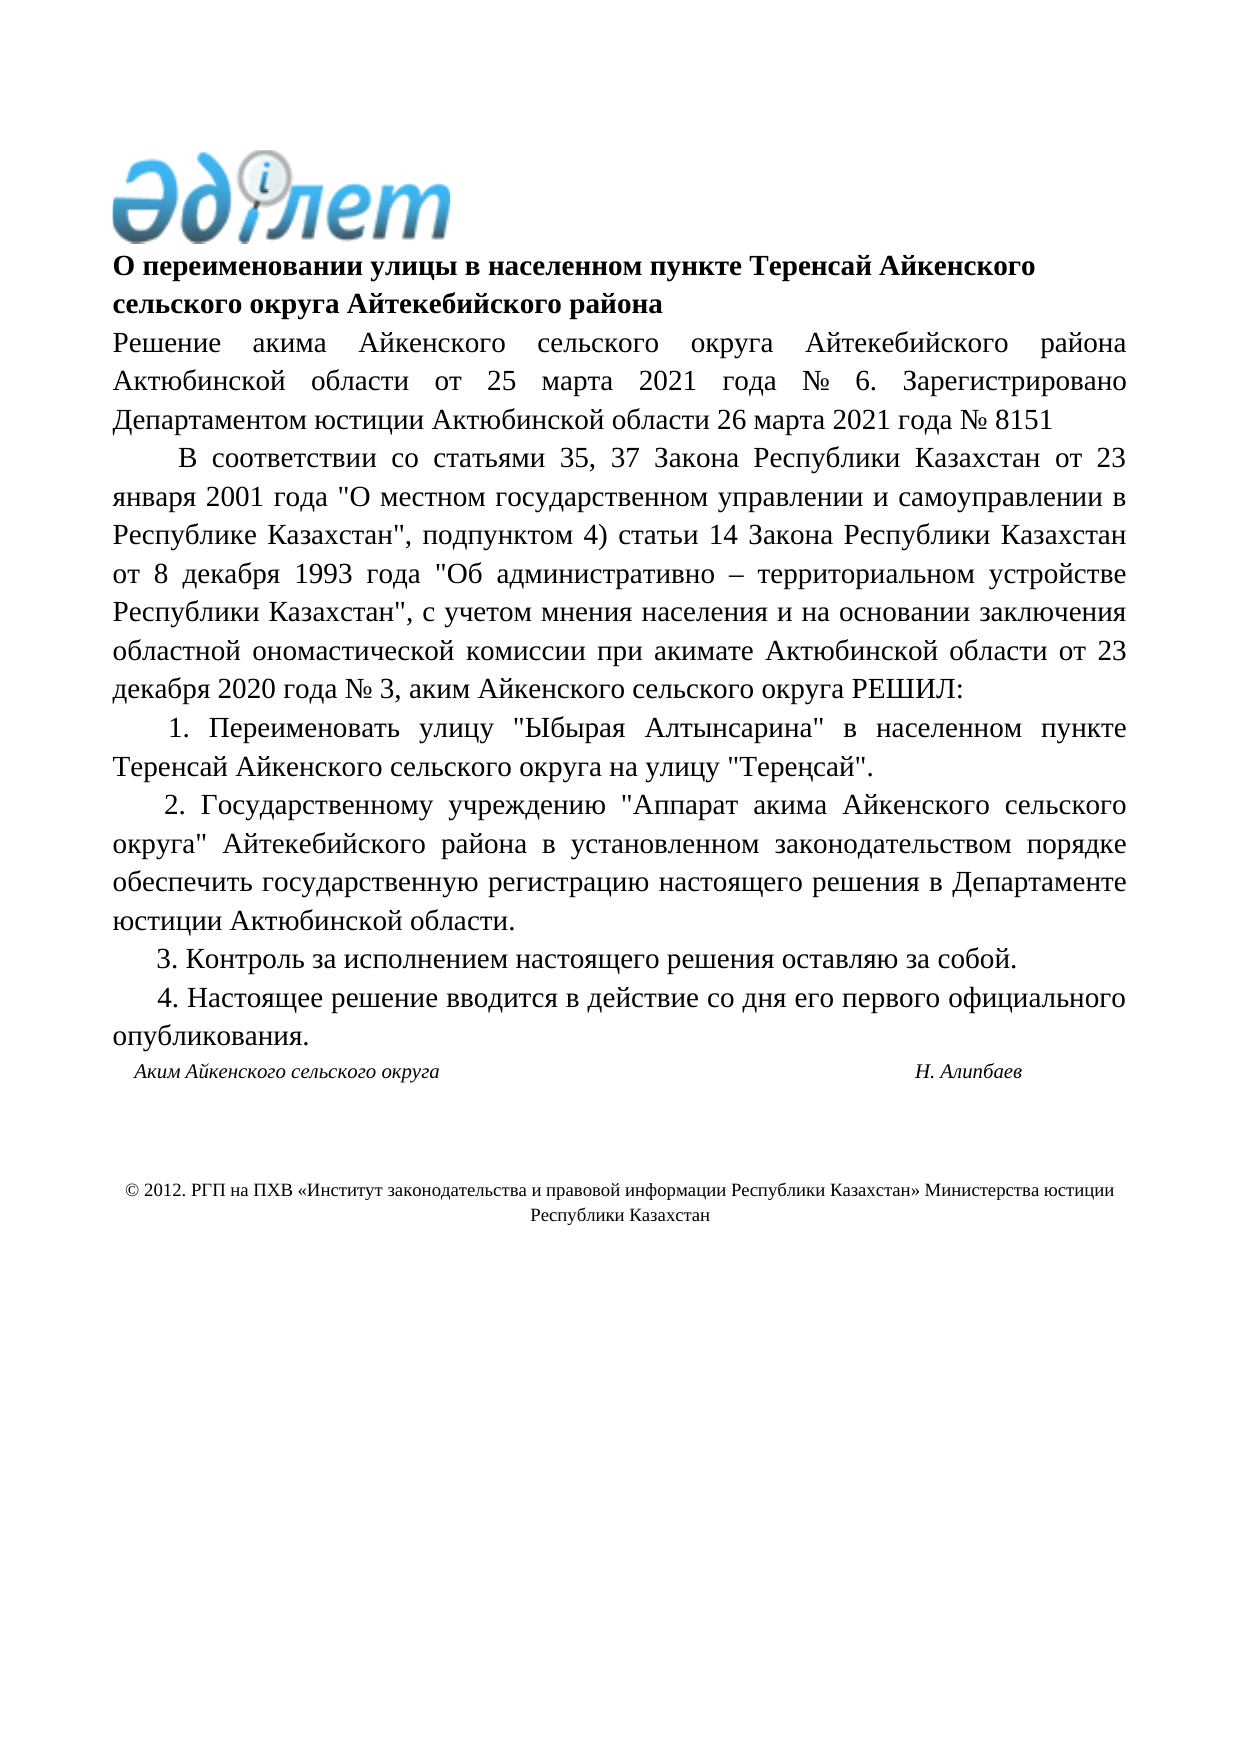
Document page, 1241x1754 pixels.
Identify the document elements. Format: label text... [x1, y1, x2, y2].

text 2. Государственному учреждению "Аппарат акима Айкенского сельского округа" Айтекебийского района в установленном законодательством порядке обеспечить государственную регистрацию настоящего решения в Департаменте юстиции Актюбинской области. [112, 787, 1128, 936]
text В соответствии со статьями 35, 37 Закона Республики Казахстан от 23 января 2001 года "О местном государственном управлении и самоуправлении в Республике Казахстан", подпунктом 4) статьи 14 Закона Республики Казахстан от 8 декабря 1993 года "Об административно – территориальном устройстве Республики Казахстан", с учетом мнения населения и на основании заключения областной ономастической комиссии при акимате Актюбинской области от 23 декабря 2020 года № 3, аким Айкенского сельского округа РЕШИЛ: [112, 440, 1128, 705]
text О переименовании улицы в населенном пункте Теренсай Айкенского сельского округа Айтекебийского района [112, 248, 1128, 320]
text 3. Контроль за исполнением настоящего решения оставляю за собой. [112, 941, 1128, 975]
text 1. Переименовать улицу "Ыбырая Алтынсарина" в населенном пункте Теренсай Айкенского сельского округа на улицу "Тереңсай". [112, 710, 1128, 782]
text © 2012. РГП на ПХВ «Институт законодательства и правовой информации Республики Казахстан» Министерства юстиции Республики Казахстан [112, 1179, 1128, 1225]
text Решение акима Айкенского сельского округа Айтекебийского района Актюбинской области от 25 марта 2021 года № 6. Зарегистрировано Департаментом юстиции Актюбинской области 26 марта 2021 года № 8151 [112, 325, 1128, 435]
picture [112, 150, 451, 244]
table_header Н. Алипбаев [913, 1057, 1240, 1088]
text 4. Настоящее решение вводится в действие со дня его первого официального опубликования. [112, 980, 1128, 1052]
table_header Аким Айкенского сельского округа [101, 1057, 913, 1088]
